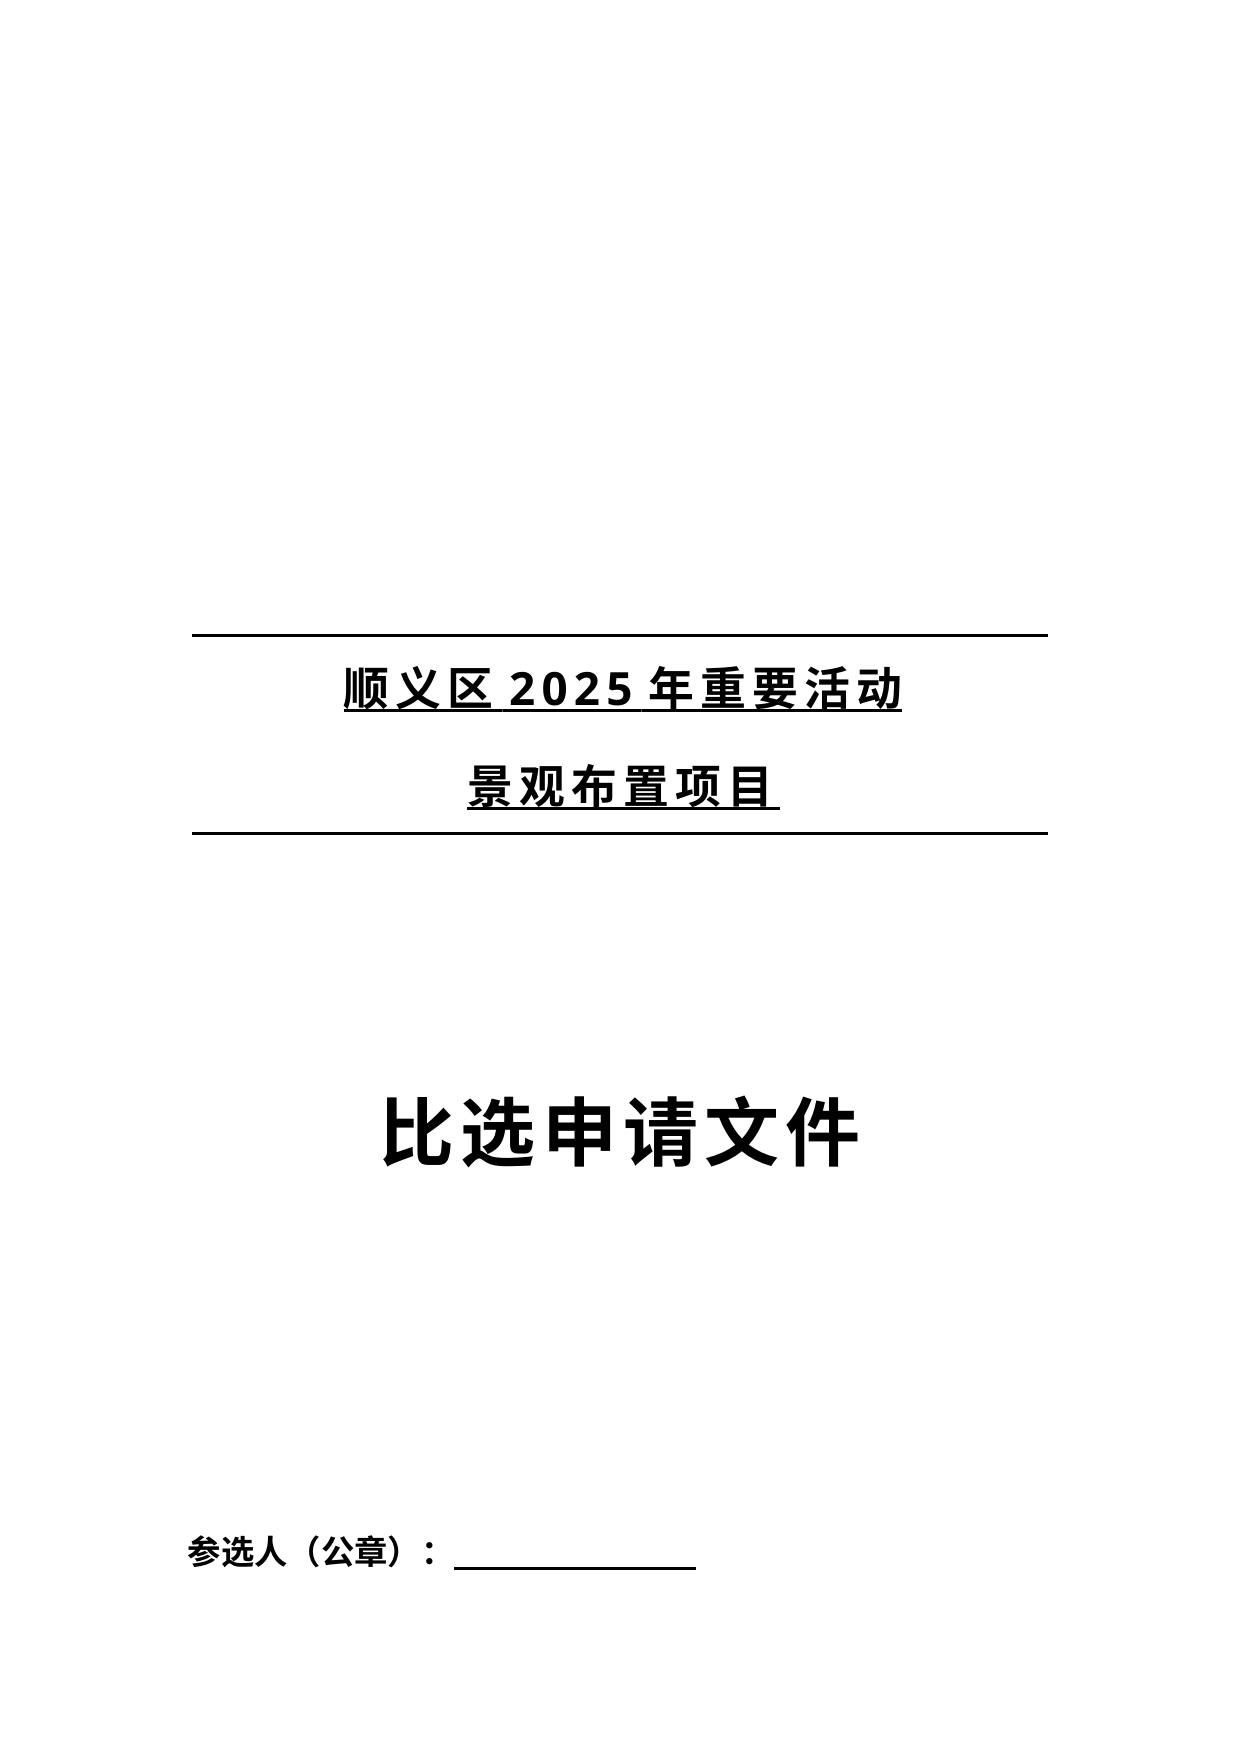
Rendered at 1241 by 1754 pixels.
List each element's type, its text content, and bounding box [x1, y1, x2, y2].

text 比选申请文件 [187, 1063, 1053, 1193]
table_header 顺义区2025年重要活动 景观布置项目 [192, 637, 1048, 832]
text 参选人（公章）： [187, 1518, 1053, 1583]
